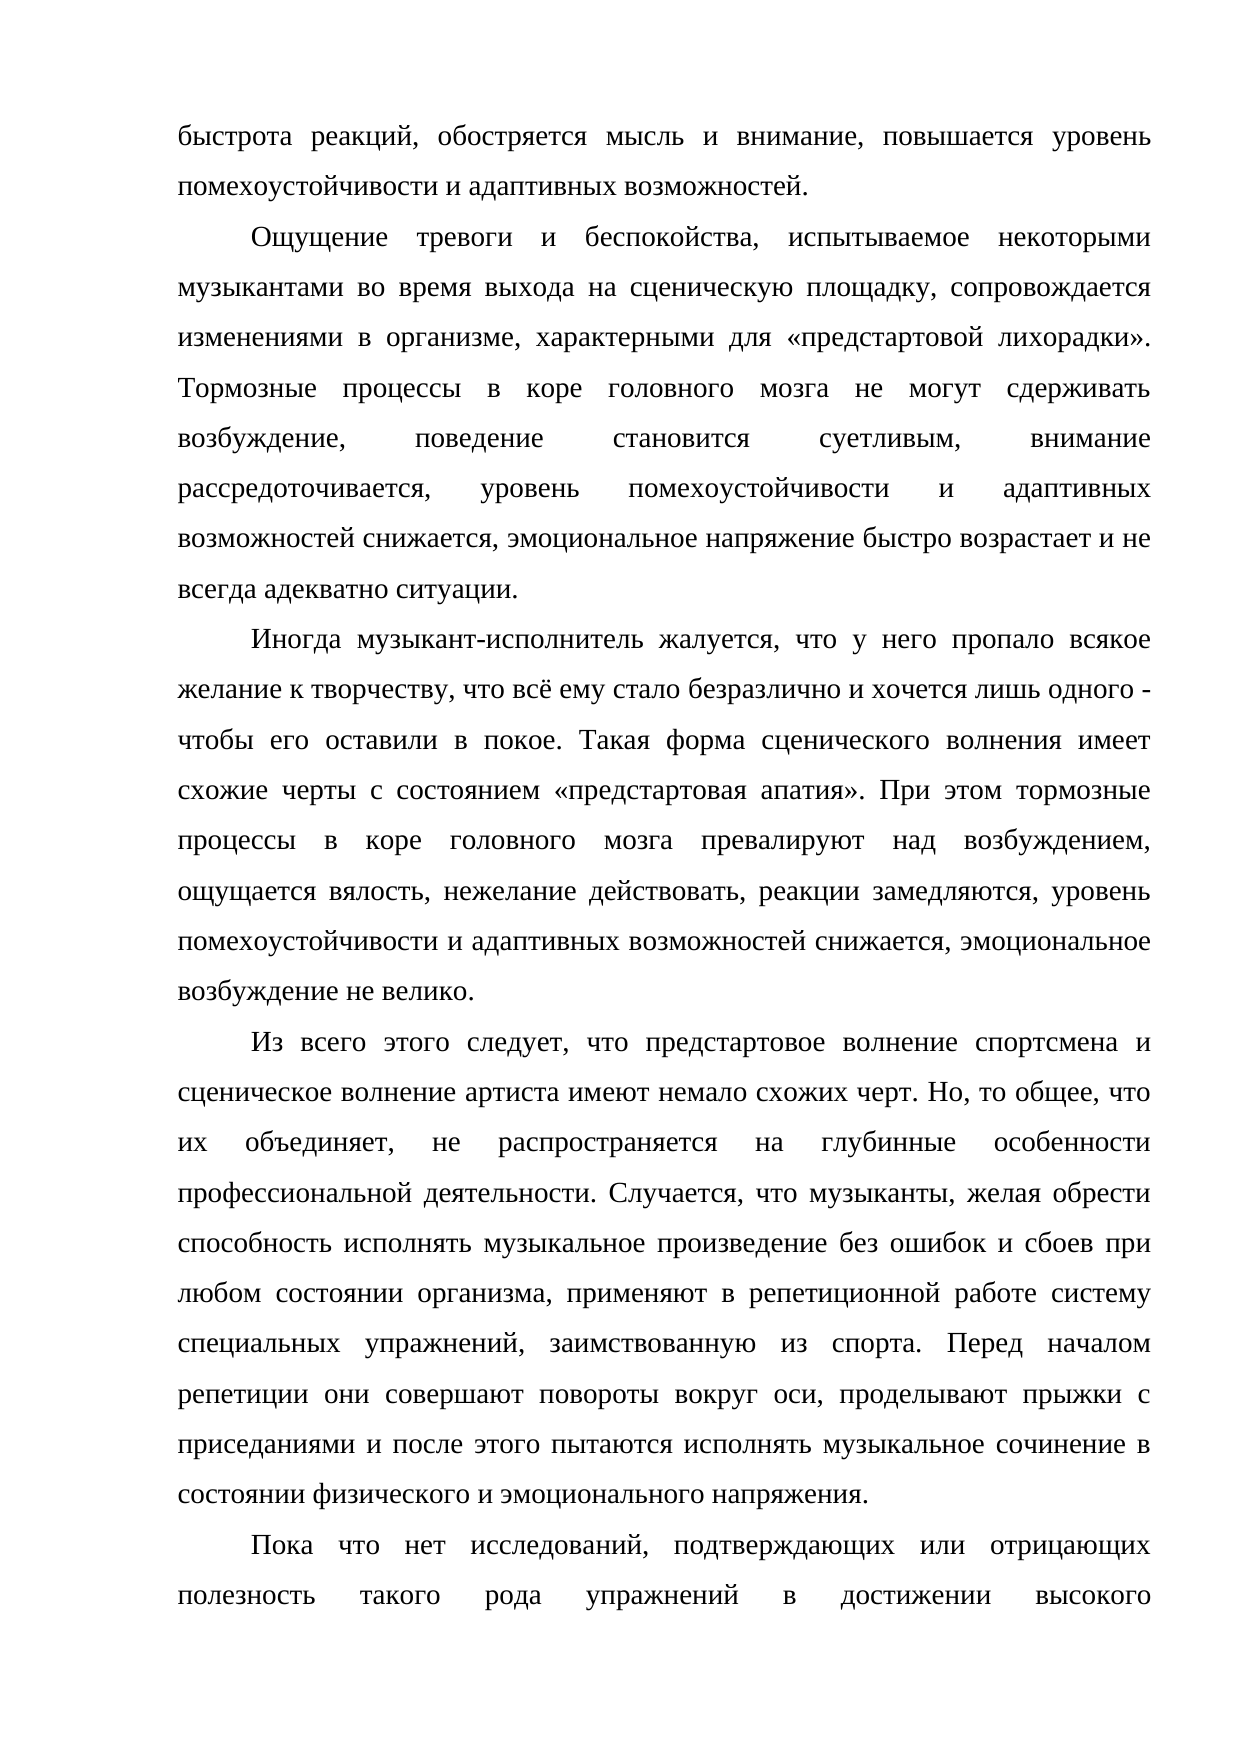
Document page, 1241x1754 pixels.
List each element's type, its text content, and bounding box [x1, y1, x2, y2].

text Ощущение тревоги и беспокойства, испытываемое некоторыми музыкантами во время выхода на сценическую площадку, сопровождается изменениями в организме, характерными для «предстартовой лихорадки». Тормозные процессы в коре головного мозга не могут сдерживать возбуждение, поведение становится суетливым, внимание рассредоточивается, уровень помехоустойчивости и адаптивных возможностей снижается, эмоциональное напряжение быстро возрастает и не всегда адекватно ситуации. [177, 219, 1152, 604]
text Из всего этого следует, что предстартовое волнение спортсмена и сценическое волнение артиста имеют немало схожих черт. Но, то общее, что их объединяет, не распространяется на глубинные особенности профессиональной деятельности. Случается, что музыканты, желая обрести способность исполнять музыкальное произведение без ошибок и сбоев при любом состоянии организма, применяют в репетиционной работе систему специальных упражнений, заимствованную из спорта. Перед началом репетиции они совершают повороты вокруг оси, проделывают прыжки с приседаниями и после этого пытаются исполнять музыкальное сочинение в состоянии физического и эмоционального напряжения. [177, 1024, 1152, 1510]
text Иногда музыкант-исполнитель жалуется, что у него пропало всякое желание к творчеству, что всё ему стало безразлично и хочется лишь одного - чтобы его оставили в покое. Такая форма сценического волнения имеет схожие черты с состоянием «предстартовая апатия». При этом тормозные процессы в коре головного мозга превалируют над возбуждением, ощущается вялость, нежелание действовать, реакции замедляются, уровень помехоустойчивости и адаптивных возможностей снижается, эмоциональное возбуждение не велико. [177, 621, 1152, 1007]
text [177, 118, 1152, 202]
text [177, 1527, 1152, 1611]
